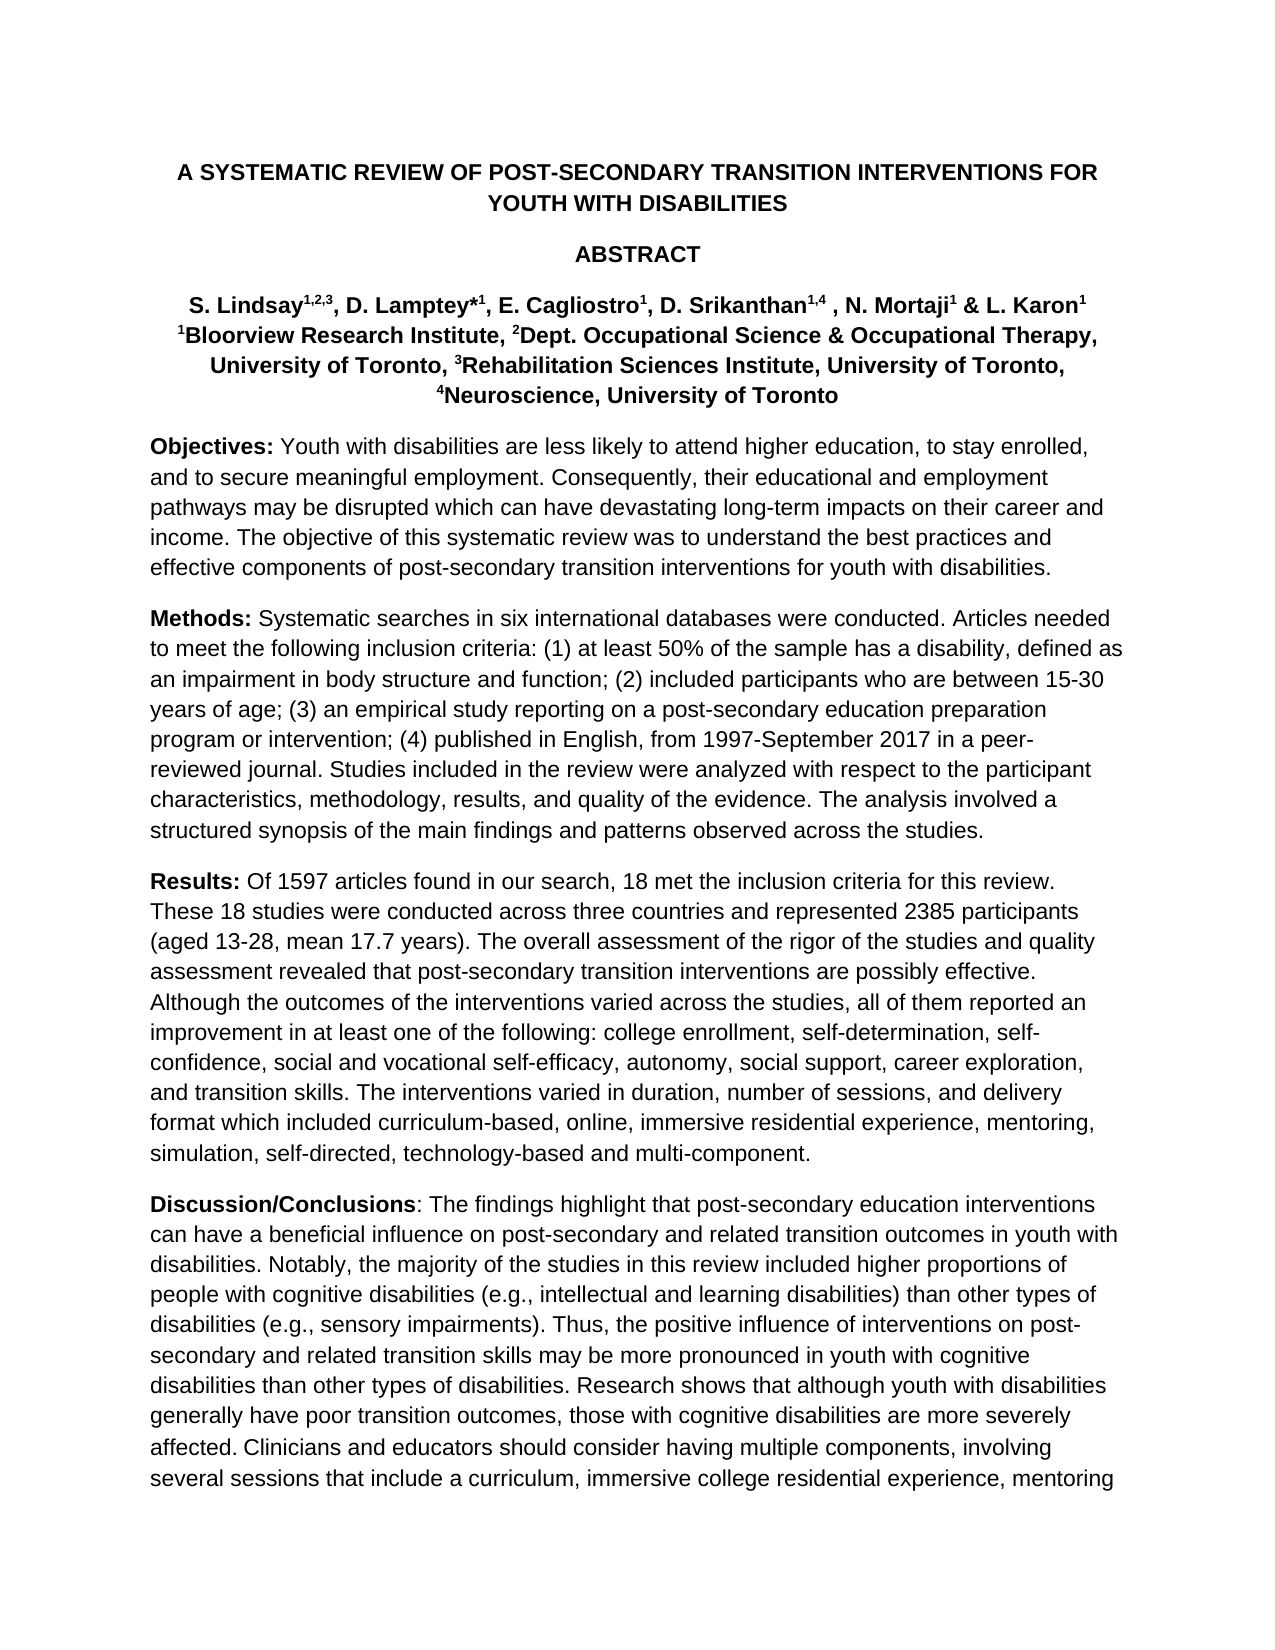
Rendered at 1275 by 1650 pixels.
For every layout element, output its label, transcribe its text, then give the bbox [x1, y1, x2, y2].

text 1Bloorview Research Institute, 2Dept. Occupational Science & Occupational Therapy, University of Toronto, 3Rehabilitation Sciences Institute, University of Toronto, 4Neuroscience, University of Toronto [150, 322, 1125, 409]
text ABSTRACT [150, 241, 1125, 267]
text Results: Of 1597 articles found in our search, 18 met the inclusion criteria for this review. These 18 studies were conducted across three countries and represented 2385 participants (aged 13-28, mean 17.7 years). The overall assessment of the rigor of the studies and quality assessment revealed that post-secondary transition interventions are possibly effective. Although the outcomes of the interventions varied across the studies, all of them reported an improvement in at least one of the following: college enrollment, self-determination, self-confidence, social and vocational self-efficacy, autonomy, social support, career exploration, and transition skills. The interventions varied in duration, number of sessions, and delivery format which included curriculum-based, online, immersive residential experience, mentoring, simulation, self-directed, technology-based and multi-component. [150, 868, 1125, 1166]
text S. Lindsay1,2,3, D. Lamptey*1, E. Cagliostro1, D. Srikanthan1,4 , N. Mortaji1 & L. Karon1 [150, 292, 1125, 318]
text Objectives: Youth with disabilities are less likely to attend higher education, to stay enrolled, and to secure meaningful employment. Consequently, their educational and employment pathways may be disrupted which can have devastating long-term impacts on their career and income. The objective of this systematic review was to understand the best practices and effective components of post-secondary transition interventions for youth with disabilities. [150, 433, 1125, 581]
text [150, 1191, 1125, 1491]
text A SYSTEMATIC REVIEW OF POST-SECONDARY TRANSITION INTERVENTIONS FOR YOUTH WITH DISABILITIES [150, 159, 1125, 216]
text Methods: Systematic searches in six international databases were conducted. Articles needed to meet the following inclusion criteria: (1) at least 50% of the sample has a disability, defined as an impairment in body structure and function; (2) included participants who are between 15-30 years of age; (3) an empirical study reporting on a post-secondary education preparation program or intervention; (4) published in English, from 1997-September 2017 in a peer-reviewed journal. Studies included in the review were analyzed with respect to the participant characteristics, methodology, results, and quality of the evidence. The analysis involved a structured synopsis of the main findings and patterns observed across the studies. [150, 605, 1125, 843]
